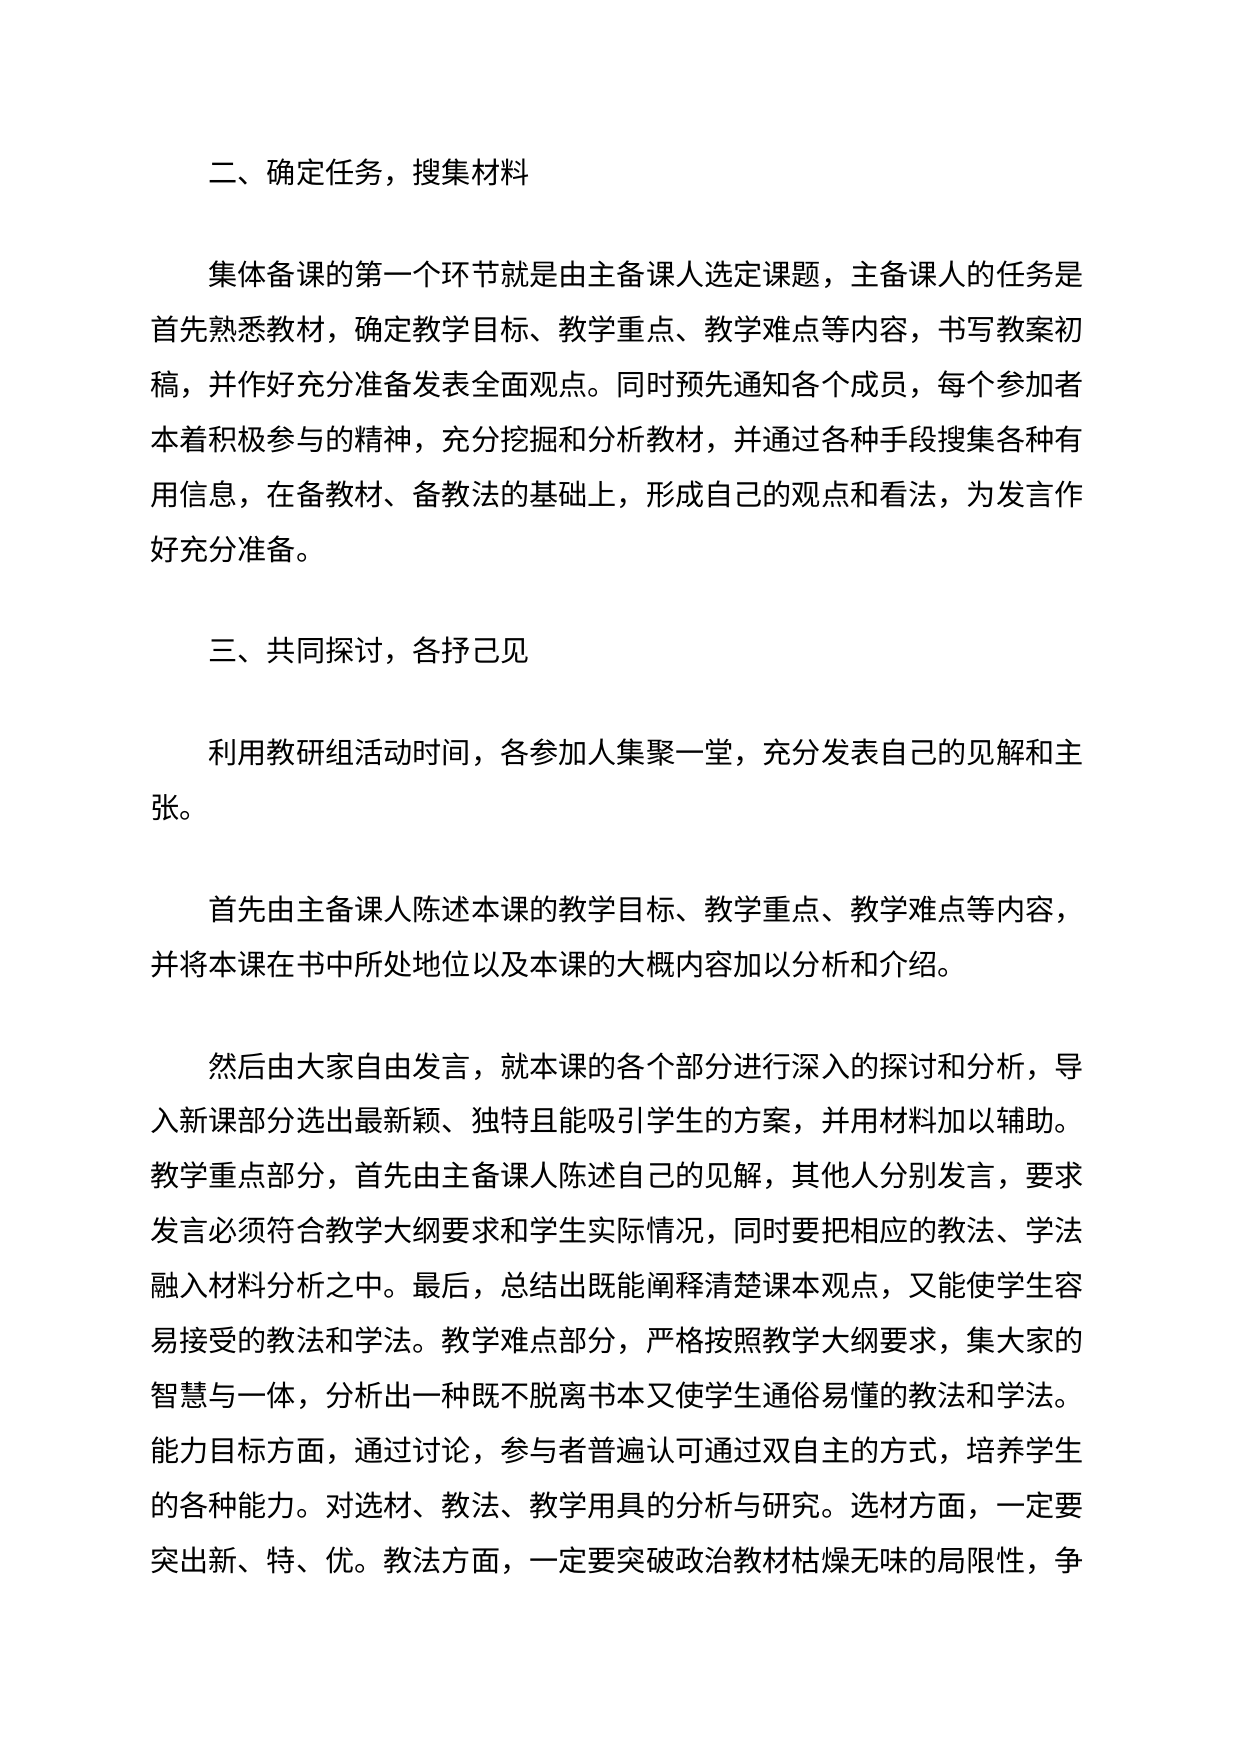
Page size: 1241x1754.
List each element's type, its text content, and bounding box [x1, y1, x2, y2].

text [150, 1043, 1090, 1579]
text 首先由主备课人陈述本课的教学目标、教学重点、教学难点等内容，并将本课在书中所处地位以及本课的大概内容加以分析和介绍。 [150, 886, 1090, 984]
text 利用教研组活动时间，各参加人集聚一堂，充分发表自己的见解和主张。 [150, 730, 1090, 827]
text 集体备课的第一个环节就是由主备课人选定课题，主备课人的任务是首先熟悉教材，确定教学目标、教学重点、教学难点等内容，书写教案初稿，并作好充分准备发表全面观点。同时预先通知各个成员，每个参加者本着积极参与的精神，充分挖掘和分析教材，并通过各种手段搜集各种有用信息，在备教材、备教法的基础上，形成自己的观点和看法，为发言作好充分准备。 [150, 252, 1090, 568]
text 三、共同探讨，各抒己见 [150, 628, 1090, 670]
text 二、确定任务，搜集材料 [150, 150, 1090, 192]
